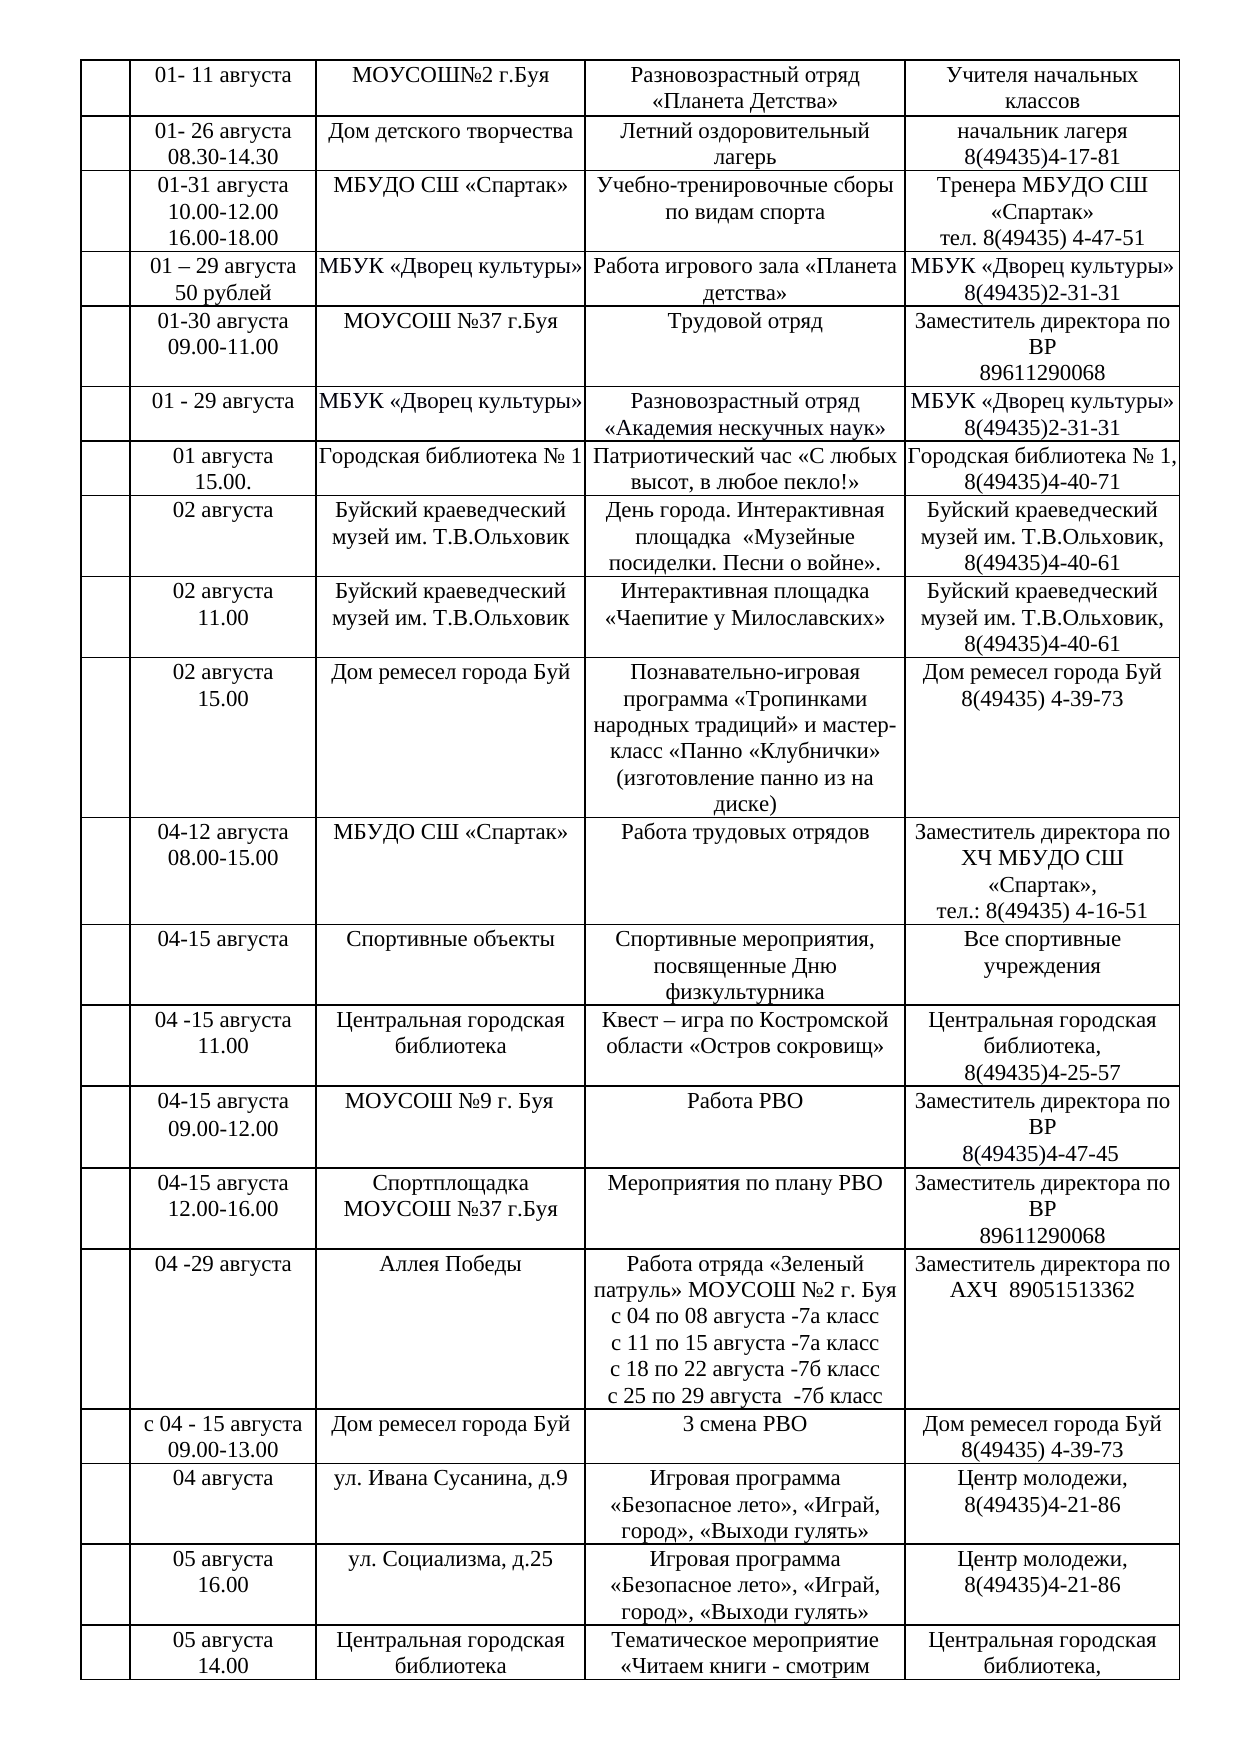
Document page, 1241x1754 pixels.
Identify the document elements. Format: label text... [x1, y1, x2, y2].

table_cell [82, 925, 129, 1004]
table_cell 04 -29 августа [131, 1250, 315, 1408]
table_cell Патриотический час «С любых высот, в любое пекло!» [586, 442, 904, 495]
table_cell Заместитель директора по ХЧ МБУДО СШ «Спартак», тел.: 8(49435) 4-16-51 [906, 818, 1179, 923]
table_cell Заместитель директора по АХЧ 89051513362 [906, 1250, 1179, 1408]
table_cell 04-12 августа 08.00-15.00 [131, 818, 315, 923]
table_cell МОУСОШ №9 г. Буя [317, 1087, 584, 1167]
table_cell Центральная городская библиотека, 8(49435)4-25-57 [906, 1006, 1179, 1085]
table_cell 01-31 августа 10.00-12.00 16.00-18.00 [131, 171, 315, 251]
table_cell [82, 61, 129, 115]
table_cell Разновозрастный отряд «Академия нескучных наук» [586, 387, 904, 440]
table_cell 05 августа 16.00 [131, 1545, 315, 1624]
table_cell МБУК «Дворец культуры» 8(49435)2-31-31 [906, 387, 1179, 440]
table_cell [82, 1464, 129, 1543]
table_cell [82, 307, 129, 386]
table_cell [82, 252, 129, 305]
table_cell Квест – игра по Костромской области «Остров сокровищ» [586, 1006, 904, 1085]
table_cell МОУСОШ№2 г.Буя [317, 61, 584, 115]
table_cell Дом детского творчества [317, 117, 584, 170]
table_cell Работа отряда «Зеленый патруль» МОУСОШ №2 г. Буя с 04 по 08 августа -7а класс с 11 по 15 августа -7а класс с 18 по 22 августа -7б класс с 25 по 29 августа -7б класс [586, 1250, 904, 1408]
table_cell Спортивные объекты [317, 925, 584, 1004]
table_cell [82, 387, 129, 440]
table_cell Буйский краеведческий музей им. Т.В.Ольховик, 8(49435)4-40-61 [906, 577, 1179, 656]
table_cell [82, 442, 129, 495]
table_cell [82, 1250, 129, 1408]
table_cell Городская библиотека № 1 [317, 442, 584, 495]
table_cell Дом ремесел города Буй [317, 658, 584, 816]
table_cell 04-15 августа [131, 925, 315, 1004]
table_cell Дом ремесел города Буй [317, 1410, 584, 1462]
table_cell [317, 1626, 584, 1679]
table_cell Игровая программа «Безопасное лето», «Играй, город», «Выходи гулять» [586, 1464, 904, 1543]
table_cell ул. Ивана Сусанина, д.9 [317, 1464, 584, 1543]
table_cell Работа трудовых отрядов [586, 818, 904, 923]
table_cell [82, 1626, 129, 1679]
table_cell [82, 818, 129, 923]
table_cell Центральная городская библиотека [317, 1006, 584, 1085]
table_cell 02 августа 15.00 [131, 658, 315, 816]
table_cell Тренера МБУДО СШ «Спартак» тел. 8(49435) 4-47-51 [906, 171, 1179, 251]
table_cell [82, 1087, 129, 1167]
table_cell МБУДО СШ «Спартак» [317, 171, 584, 251]
table_cell Буйский краеведческий музей им. Т.В.Ольховик, 8(49435)4-40-61 [906, 496, 1179, 576]
table_cell Учителя начальных классов [906, 61, 1179, 115]
table_cell Центр молодежи, 8(49435)4-21-86 [906, 1464, 1179, 1543]
table_cell 01-30 августа 09.00-11.00 [131, 307, 315, 386]
table_cell Буйский краеведческий музей им. Т.В.Ольховик [317, 496, 584, 576]
table_cell 04 августа [131, 1464, 315, 1543]
table_cell Разновозрастный отряд «Планета Детства» [586, 61, 904, 115]
table_cell Летний оздоровительный лагерь [586, 117, 904, 170]
table_cell ул. Социализма, д.25 [317, 1545, 584, 1624]
table_cell 02 августа 11.00 [131, 577, 315, 656]
table_cell Учебно-тренировочные сборы по видам спорта [586, 171, 904, 251]
table_cell [82, 577, 129, 656]
table_cell Мероприятия по плану РВО [586, 1169, 904, 1248]
table_cell Заместитель директора по ВР 8(49435)4-47-45 [906, 1087, 1179, 1167]
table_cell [906, 1626, 1179, 1679]
table_cell [82, 1169, 129, 1248]
table_cell Аллея Победы [317, 1250, 584, 1408]
table_cell Спортивные мероприятия, посвященные Дню физкультурника [586, 925, 904, 1004]
table_cell Игровая программа «Безопасное лето», «Играй, город», «Выходи гулять» [586, 1545, 904, 1624]
table_cell с 04 - 15 августа 09.00-13.00 [131, 1410, 315, 1462]
table_cell [82, 171, 129, 251]
table_cell [82, 1006, 129, 1085]
table_cell 3 смена РВО [586, 1410, 904, 1462]
table_cell 04-15 августа 12.00-16.00 [131, 1169, 315, 1248]
table_cell 05 августа 14.00 [131, 1626, 315, 1679]
table_cell Все спортивные учреждения [906, 925, 1179, 1004]
table_cell Трудовой отряд [586, 307, 904, 386]
table_cell Спортплощадка МОУСОШ №37 г.Буя [317, 1169, 584, 1248]
table_cell начальник лагеря 8(49435)4-17-81 [906, 117, 1179, 170]
table_cell 01 августа 15.00. [131, 442, 315, 495]
table_cell [82, 496, 129, 576]
table_cell 01 – 29 августа 50 рублей [131, 252, 315, 305]
table_cell Заместитель директора по ВР 89611290068 [906, 1169, 1179, 1248]
table_cell Дом ремесел города Буй 8(49435) 4-39-73 [906, 1410, 1179, 1462]
table_cell [82, 1410, 129, 1462]
table_cell Интерактивная площадка «Чаепитие у Милославских» [586, 577, 904, 656]
table_cell Городская библиотека № 1, 8(49435)4-40-71 [906, 442, 1179, 495]
table_cell [82, 658, 129, 816]
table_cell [586, 1626, 904, 1679]
table_cell 01 - 29 августа [131, 387, 315, 440]
table_cell Работа игрового зала «Планета детства» [586, 252, 904, 305]
table_cell Буйский краеведческий музей им. Т.В.Ольховик [317, 577, 584, 656]
table_cell МБУК «Дворец культуры» [317, 387, 584, 440]
table_cell Дом ремесел города Буй 8(49435) 4-39-73 [906, 658, 1179, 816]
table_cell [82, 117, 129, 170]
table_cell Центр молодежи, 8(49435)4-21-86 [906, 1545, 1179, 1624]
table_cell 01- 26 августа 08.30-14.30 [131, 117, 315, 170]
table_cell МОУСОШ №37 г.Буя [317, 307, 584, 386]
table_cell 04-15 августа 09.00-12.00 [131, 1087, 315, 1167]
table_cell Работа РВО [586, 1087, 904, 1167]
table_cell День города. Интерактивная площадка «Музейные посиделки. Песни о войне». [586, 496, 904, 576]
table_cell 01- 11 августа [131, 61, 315, 115]
table_cell 02 августа [131, 496, 315, 576]
table_cell Заместитель директора по ВР 89611290068 [906, 307, 1179, 386]
table_cell МБУК «Дворец культуры» [317, 252, 584, 305]
table_cell [82, 1545, 129, 1624]
table_cell Познавательно-игровая программа «Тропинками народных традиций» и мастер-класс «Панно «Клубнички» (изготовление панно из на диске) [586, 658, 904, 816]
table_cell МБУДО СШ «Спартак» [317, 818, 584, 923]
table_cell МБУК «Дворец культуры» 8(49435)2-31-31 [906, 252, 1179, 305]
table_cell 04 -15 августа 11.00 [131, 1006, 315, 1085]
